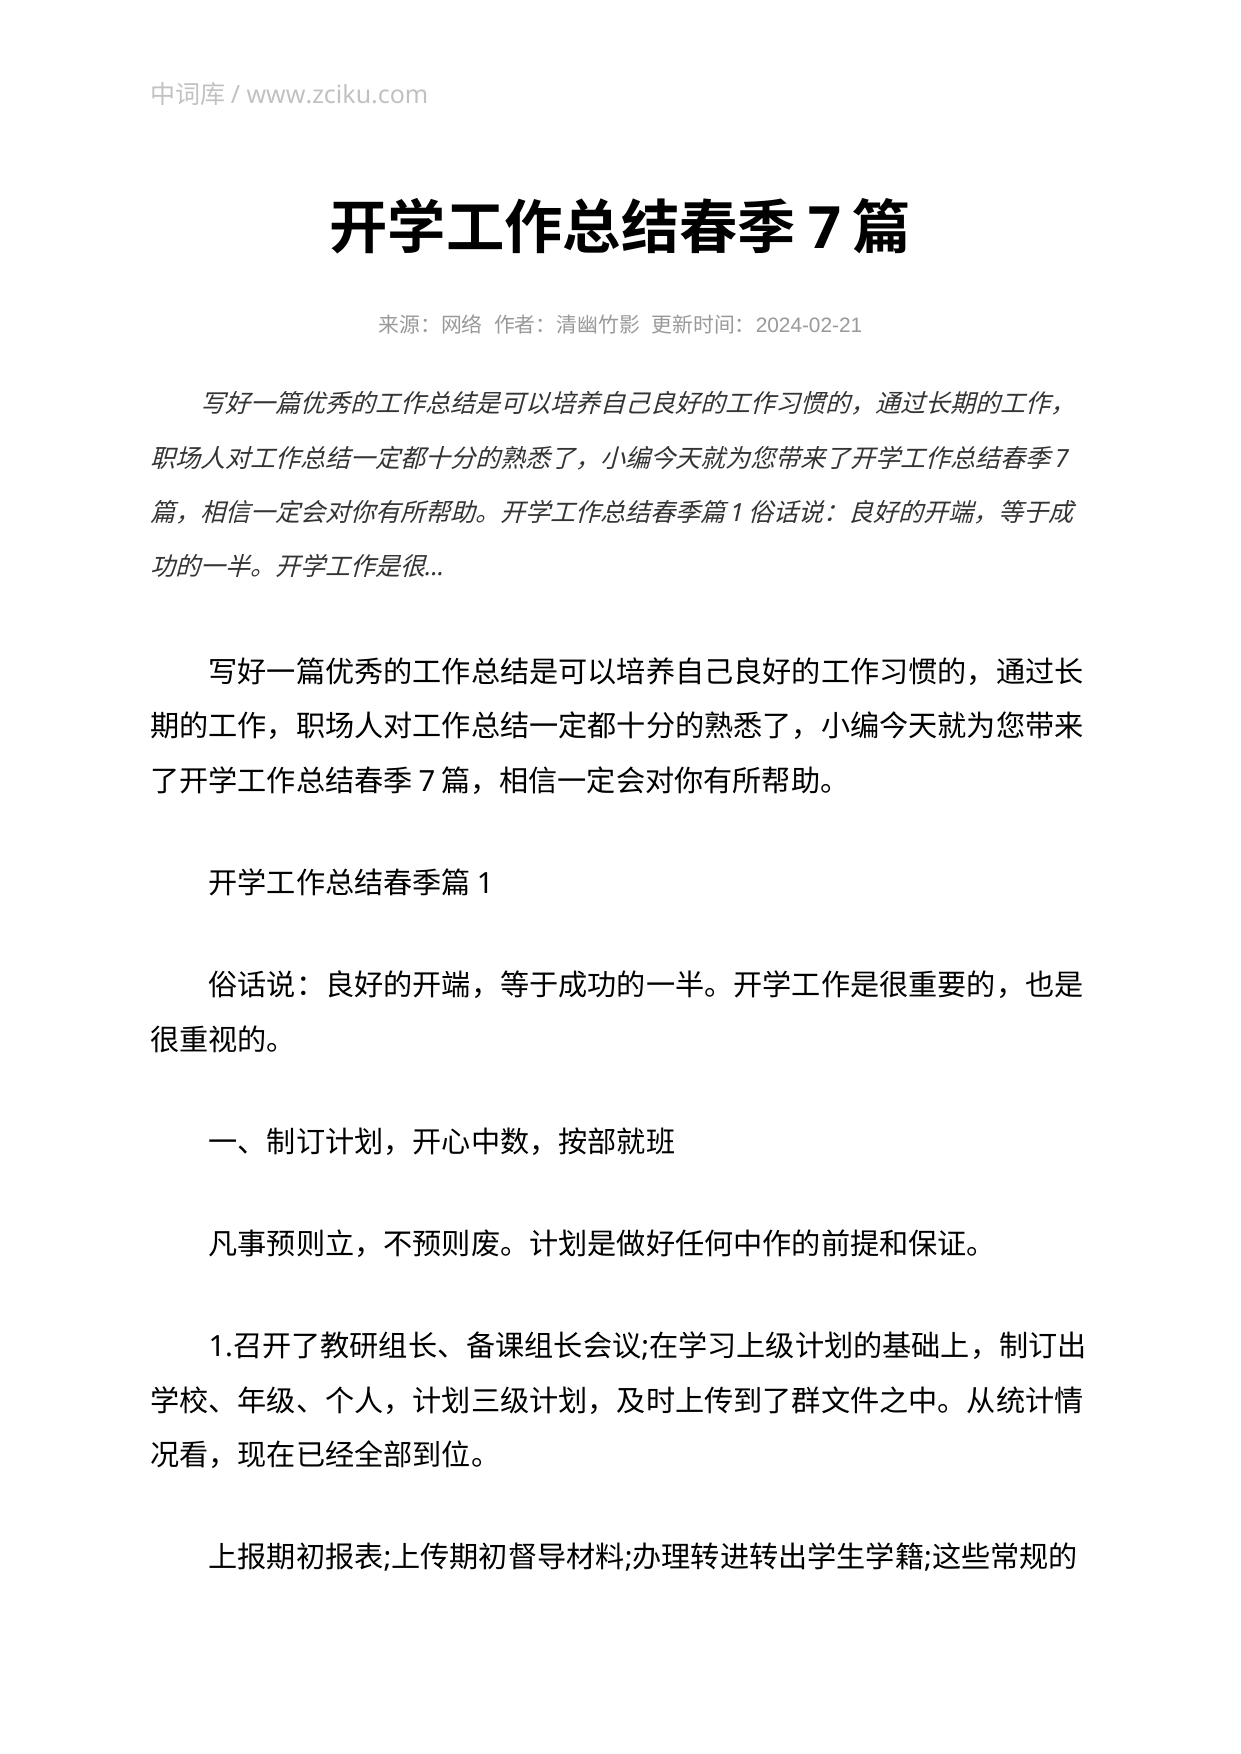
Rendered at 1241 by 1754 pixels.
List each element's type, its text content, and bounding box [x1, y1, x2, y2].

subtitle 开学工作总结春季7篇 [150, 181, 1090, 266]
text 一、制订计划，开心中数，按部就班 [150, 1118, 1090, 1161]
text 开学工作总结春季篇1 [150, 860, 1090, 902]
text 凡事预则立，不预则废。计划是做好任何中作的前提和保证。 [150, 1220, 1090, 1263]
text 写好一篇优秀的工作总结是可以培养自己良好的工作习惯的，通过长期的工作，职场人对工作总结一定都十分的熟悉了，小编今天就为您带来了开学工作总结春季7篇，相信一定会对你有所帮助。 [150, 648, 1090, 800]
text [150, 1534, 1090, 1576]
text 1.召开了教研组长、备课组长会议;在学习上级计划的基础上，制订出学校、年级、个人，计划三级计划，及时上传到了群文件之中。从统计情况看，现在已经全部到位。 [150, 1322, 1090, 1474]
text 俗话说：良好的开端，等于成功的一半。开学工作是很重要的，也是很重视的。 [150, 962, 1090, 1059]
text 来源：网络 作者：清幽竹影 更新时间：2024-02-21 [150, 313, 1090, 337]
text 写好一篇优秀的工作总结是可以培养自己良好的工作习惯的，通过长期的工作，职场人对工作总结一定都十分的熟悉了，小编今天就为您带来了开学工作总结春季7篇，相信一定会对你有所帮助。开学工作总结春季篇1俗话说：良好的开端，等于成功的一半。开学工作是很... [150, 384, 1090, 583]
